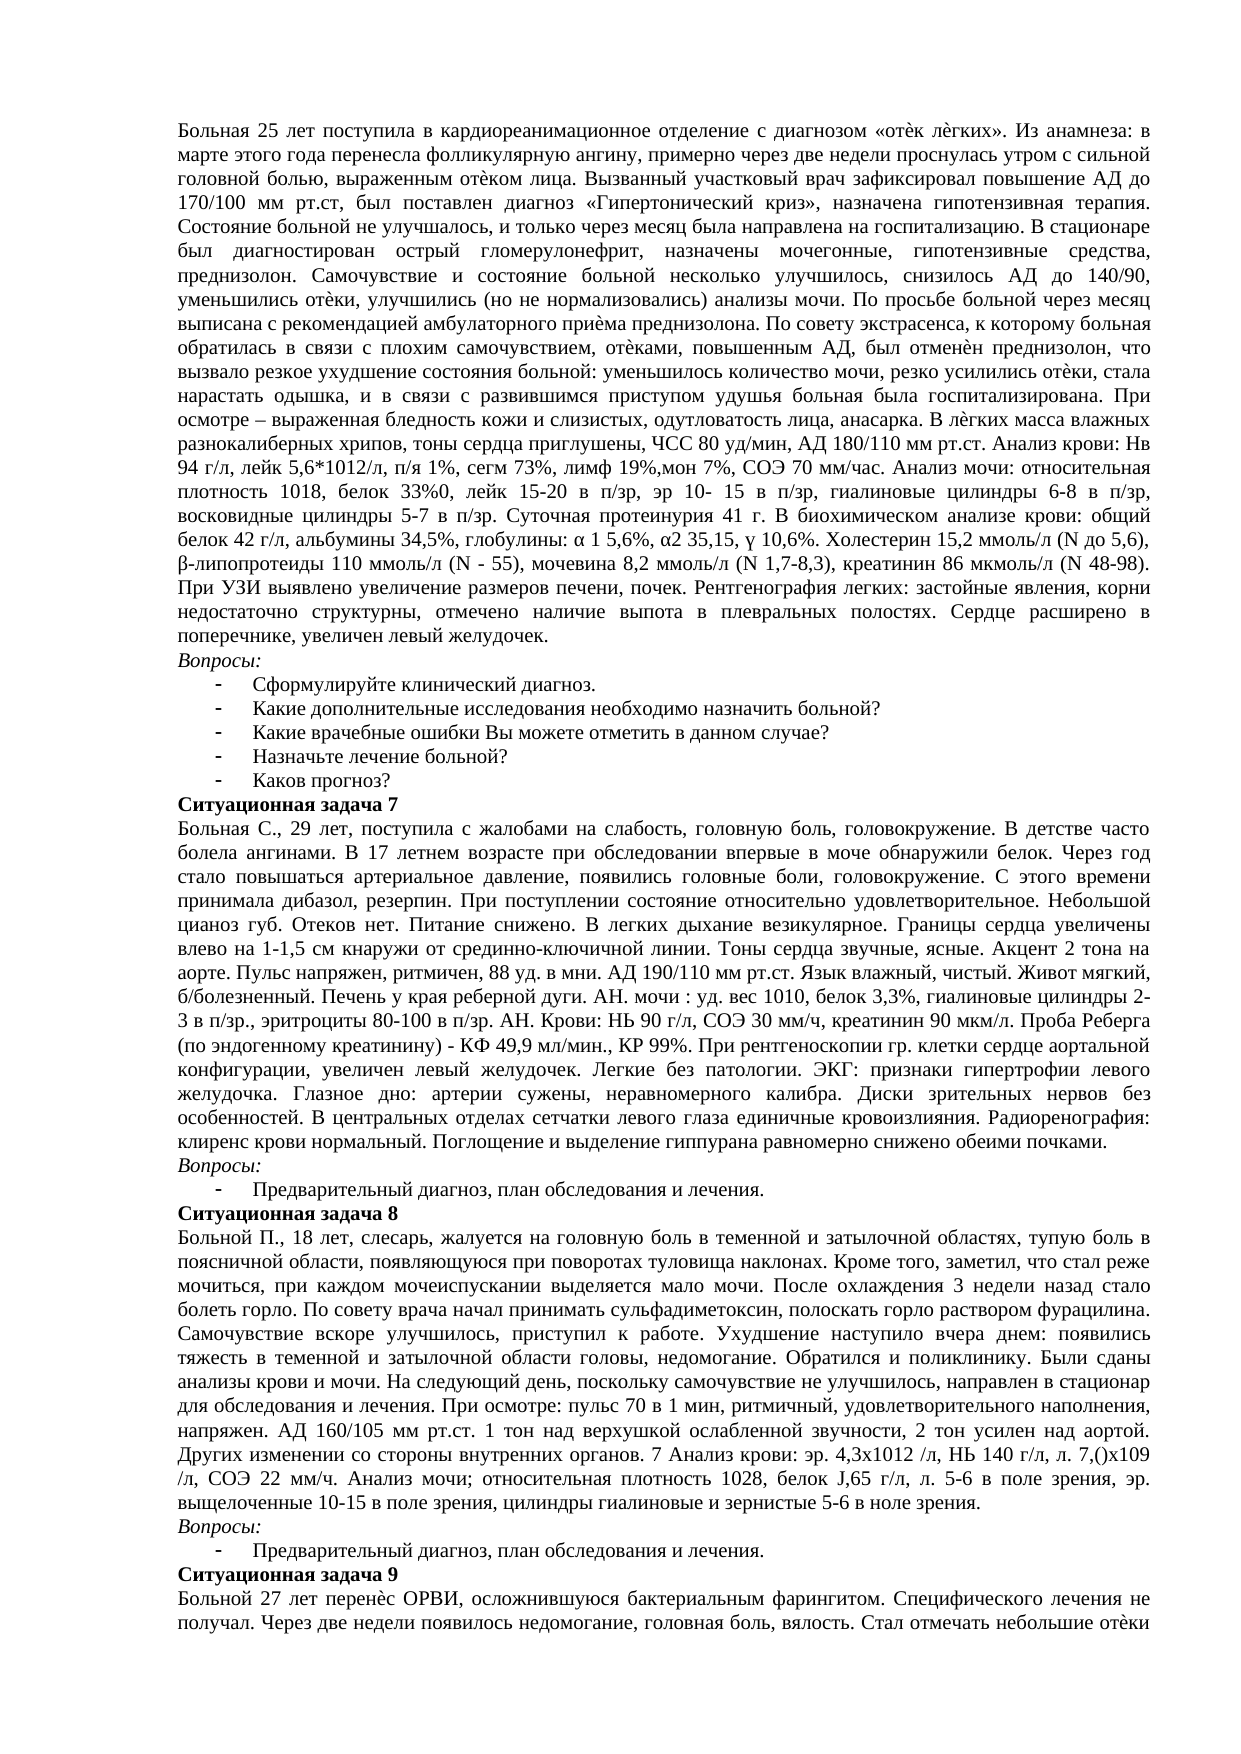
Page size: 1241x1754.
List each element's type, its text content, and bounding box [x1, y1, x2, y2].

list Какие дополнительные исследования необходимо назначить больной? [215, 696, 1152, 720]
text Вопросы: [177, 647, 1152, 672]
text Ситуационная задача 8 [177, 1201, 1152, 1225]
list Сформулируйте клинический диагноз. [215, 672, 1152, 696]
list Предварительный диагноз, план обследования и лечения. [215, 1177, 1152, 1201]
text Вопросы: [177, 1153, 1152, 1177]
text Ситуационная задача 9 [177, 1562, 1152, 1586]
list Назначьте лечение больной? [215, 744, 1152, 768]
list Какие врачебные ошибки Вы можете отметить в данном случае? [215, 720, 1152, 744]
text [177, 1586, 1152, 1634]
text Больная С., 29 лет, поступила с жалобами на слабость, головную боль, головокружение. В детстве часто болела ангинами. В 17 летнем возрасте при обследовании впервые в моче обнаружили белок. Через год стало повышаться артериальное давление, появились головные боли, головокружение. С этого времени принимала дибазол, резерпин. При поступлении состояние относительно удовлетворительное. Небольшой цианоз губ. Отеков нет. Питание снижено. В легких дыхание везикулярное. Границы сердца увеличены влево на 1-1,5 см кнаружи от срединно-ключичной линии. Тоны сердца звучные, ясные. Акцент 2 тона на аорте. Пульс напряжен, ритмичен, 88 уд. в мни. АД 190/110 мм рт.ст. Язык влажный, чистый. Живот мягкий, б/болезненный. Печень у края реберной дуги. АН. мочи : уд. вес 1010, белок 3,3%, гиалиновые цилиндры 2-3 в п/зр., эритроциты 80-100 в п/зр. АН. Крови: НЬ 90 г/л, СОЭ 30 мм/ч, креатинин 90 мкм/л. Проба Реберга (по эндогенному креатинину) - КФ 49,9 мл/мин., КР 99%. При рентгеноскопии гр. клетки сердце аортальной конфигурации, увеличен левый желудочек. Легкие без патологии. ЭКГ: признаки гипертрофии левого желудочка. Глазное дно: артерии сужены, неравномерного калибра. Диски зрительных нервов без особенностей. В центральных отделах сетчатки левого глаза единичные кровоизлияния. Радиоренография: клиренс крови нормальный. Поглощение и выделение гиппурана равномерно снижено обеими почками. [177, 816, 1152, 1153]
text Ситуационная задача 7 [177, 792, 1152, 816]
list Каков прогноз? [215, 768, 1152, 792]
text Больная 25 лет поступила в кардиореанимационное отделение с диагнозом «отѐк лѐгких». Из анамнеза: в марте этого года перенесла фолликулярную ангину, примерно через две недели проснулась утром с сильной головной болью, выраженным отѐком лица. Вызванный участковый врач зафиксировал повышение АД до 170/100 мм рт.ст, был поставлен диагноз «Гипертонический криз», назначена гипотензивная терапия. Состояние больной не улучшалось, и только через месяц была направлена на госпитализацию. В стационаре был диагностирован острый гломерулонефрит, назначены мочегонные, гипотензивные средства, преднизолон. Самочувствие и состояние больной несколько улучшилось, снизилось АД до 140/90, уменьшились отѐки, улучшились (но не нормализовались) анализы мочи. По просьбе больной через месяц выписана с рекомендацией амбулаторного приѐма преднизолона. По совету экстрасенса, к которому больная обратилась в связи с плохим самочувствием, отѐками, повышенным АД, был отменѐн преднизолон, что вызвало резкое ухудшение состояния больной: уменьшилось количество мочи, резко усилились отѐки, стала нарастать одышка, и в связи с развившимся приступом удушья больная была госпитализирована. При осмотре – выраженная бледность кожи и слизистых, одутловатость лица, анасарка. В лѐгких масса влажных разнокалиберных хрипов, тоны сердца приглушены, ЧСС 80 уд/мин, АД 180/110 мм рт.ст. Анализ крови: Нв 94 г/л, лейк 5,6*1012/л, п/я 1%, сегм 73%, лимф 19%,мон 7%, СОЭ 70 мм/час. Анализ мочи: относительная плотность 1018, белок 33%0, лейк 15-20 в п/зр, эр 10- 15 в п/зр, гиалиновые цилиндры 6-8 в п/зр, восковидные цилиндры 5-7 в п/зр. Суточная протеинурия 41 г. В биохимическом анализе крови: общий белок 42 г/л, альбумины 34,5%, глобулины: α 1 5,6%, α2 35,15, ү 10,6%. Холестерин 15,2 ммоль/л (N до 5,6), β-липопротеиды 110 ммоль/л (N - 55), мочевина 8,2 ммоль/л (N 1,7-8,3), креатинин 86 мкмоль/л (N 48-98). При УЗИ выявлено увеличение размеров печени, почек. Рентгенография легких: застойные явления, корни недостаточно структурны, отмечено наличие выпота в плевральных полостях. Сердце расширено в поперечнике, увеличен левый желудочек. [177, 118, 1152, 647]
list Предварительный диагноз, план обследования и лечения. [215, 1538, 1152, 1562]
text Больной П., 18 лет, слесарь, жалуется на головную боль в теменной и затылочной областях, тупую боль в поясничной области, появляющуюся при поворотах туловища наклонах. Кроме того, заметил, что стал реже мочиться, при каждом мочеиспускании выделяется мало мочи. После охлаждения 3 недели назад стало болеть горло. По совету врача начал принимать сульфадиметоксин, полоскать горло раствором фурацилина. Самочувствие вскоре улучшилось, приступил к работе. Ухудшение наступило вчера днем: появились тяжесть в теменной и затылочной области головы, недомогание. Обратился и поликлинику. Были сданы анализы крови и мочи. На следующий день, поскольку самочувствие не улучшилось, направлен в стационар для обследования и лечения. При осмотре: пульс 70 в 1 мин, ритмичный, удовлетворительного наполнения, напряжен. АД 160/105 мм рт.ст. 1 тон над верхушкой ослабленной звучности, 2 тон усилен над аортой. Других изменении со стороны внутренних органов. 7 Анализ крови: эр. 4,3х1012 /л, НЬ 140 г/л, л. 7,()х109 /л, СОЭ 22 мм/ч. Анализ мочи; относительная плотность 1028, белок J,65 г/л, л. 5-6 в поле зрения, эр. выщелоченные 10-15 в поле зрения, цилиндры гиалиновые и зернистые 5-6 в ноле зрения. [177, 1225, 1152, 1514]
text Вопросы: [177, 1514, 1152, 1538]
